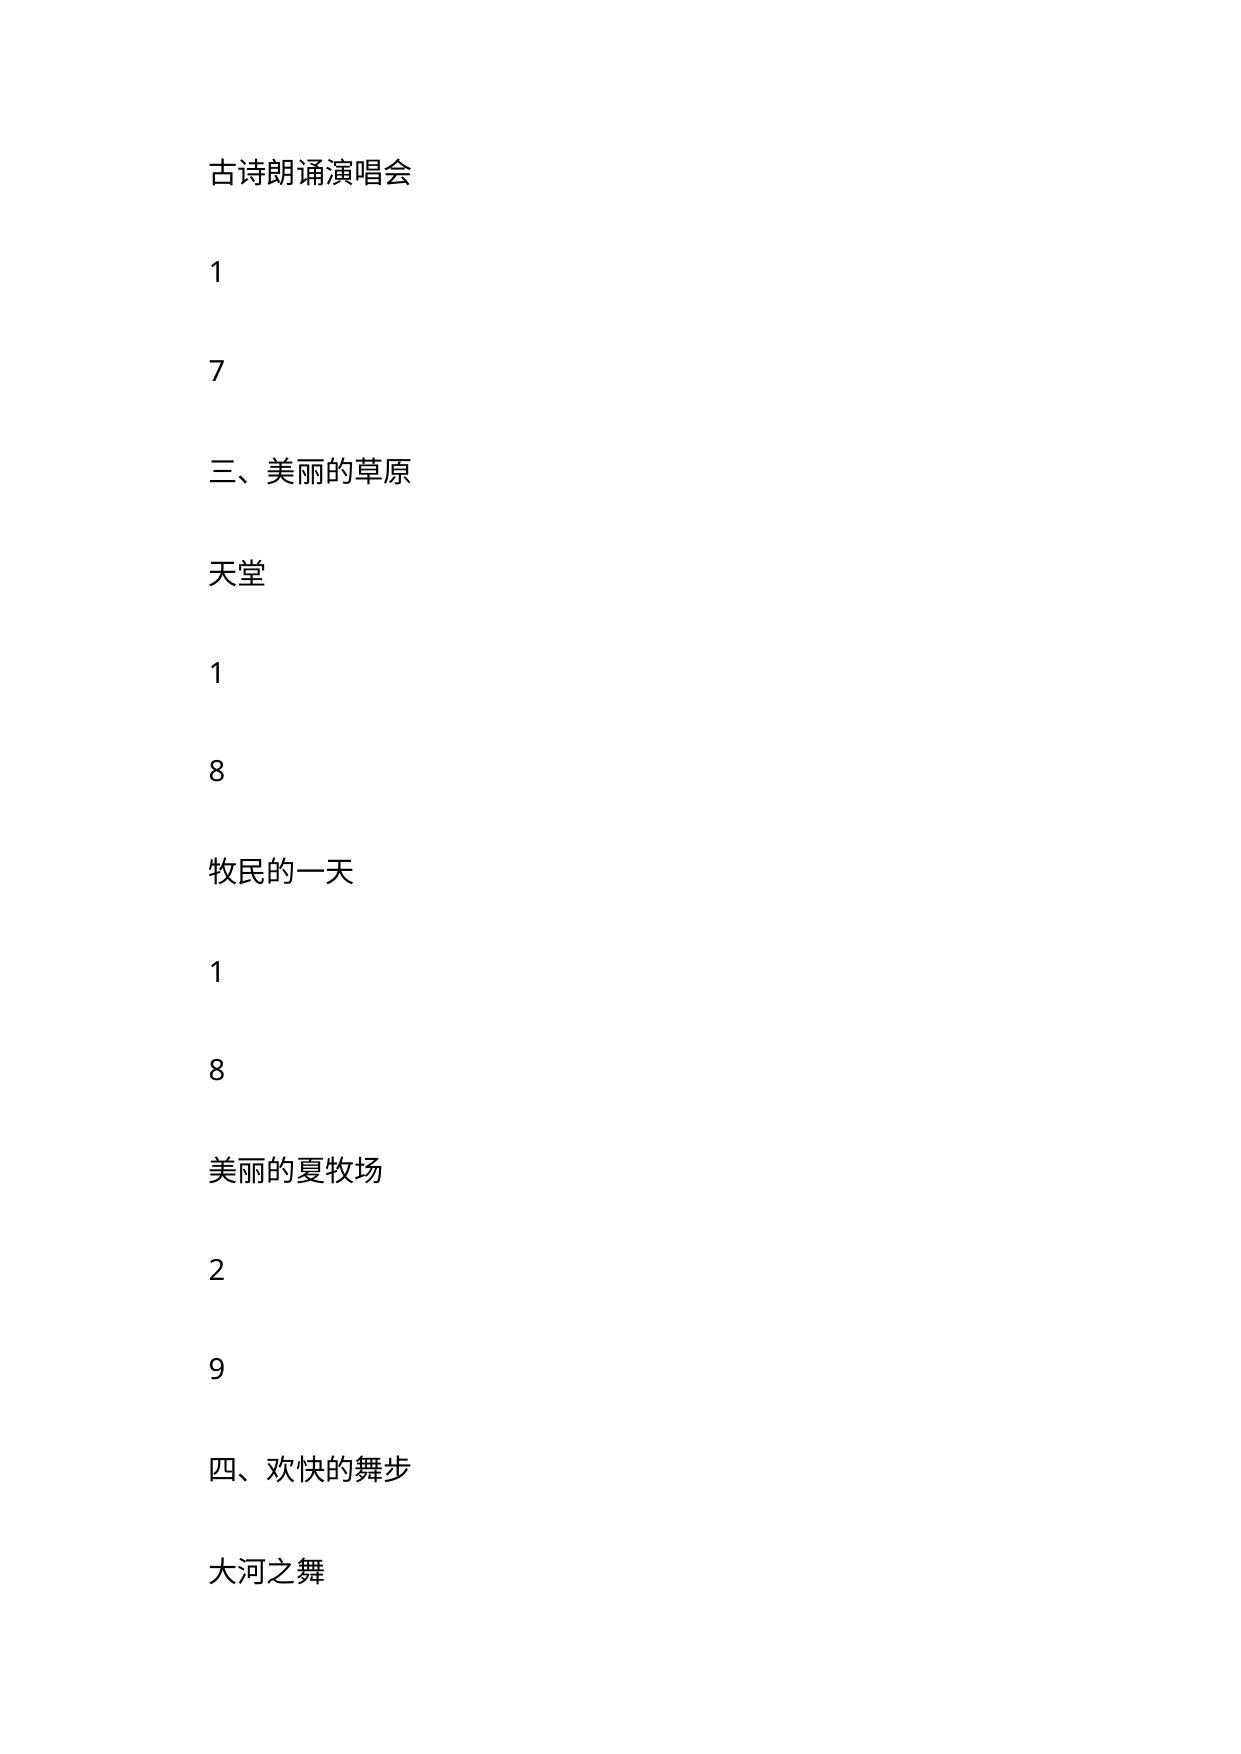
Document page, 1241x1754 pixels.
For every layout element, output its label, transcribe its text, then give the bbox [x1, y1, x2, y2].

text 牧民的一天 [150, 849, 1090, 891]
text 2 [150, 1249, 1090, 1289]
text 8 [150, 1049, 1090, 1089]
text 大河之舞 [150, 1548, 1090, 1590]
text 美丽的夏牧场 [150, 1148, 1090, 1190]
text 7 [150, 350, 1090, 390]
text 9 [150, 1348, 1090, 1388]
text 8 [150, 751, 1090, 790]
text 四、欢快的舞步 [150, 1446, 1090, 1489]
text 三、美丽的草原 [150, 449, 1090, 491]
text 1 [150, 252, 1090, 291]
text 天堂 [150, 550, 1090, 593]
text 1 [150, 951, 1090, 991]
text 古诗朗诵演唱会 [150, 150, 1090, 192]
text 1 [150, 652, 1090, 692]
